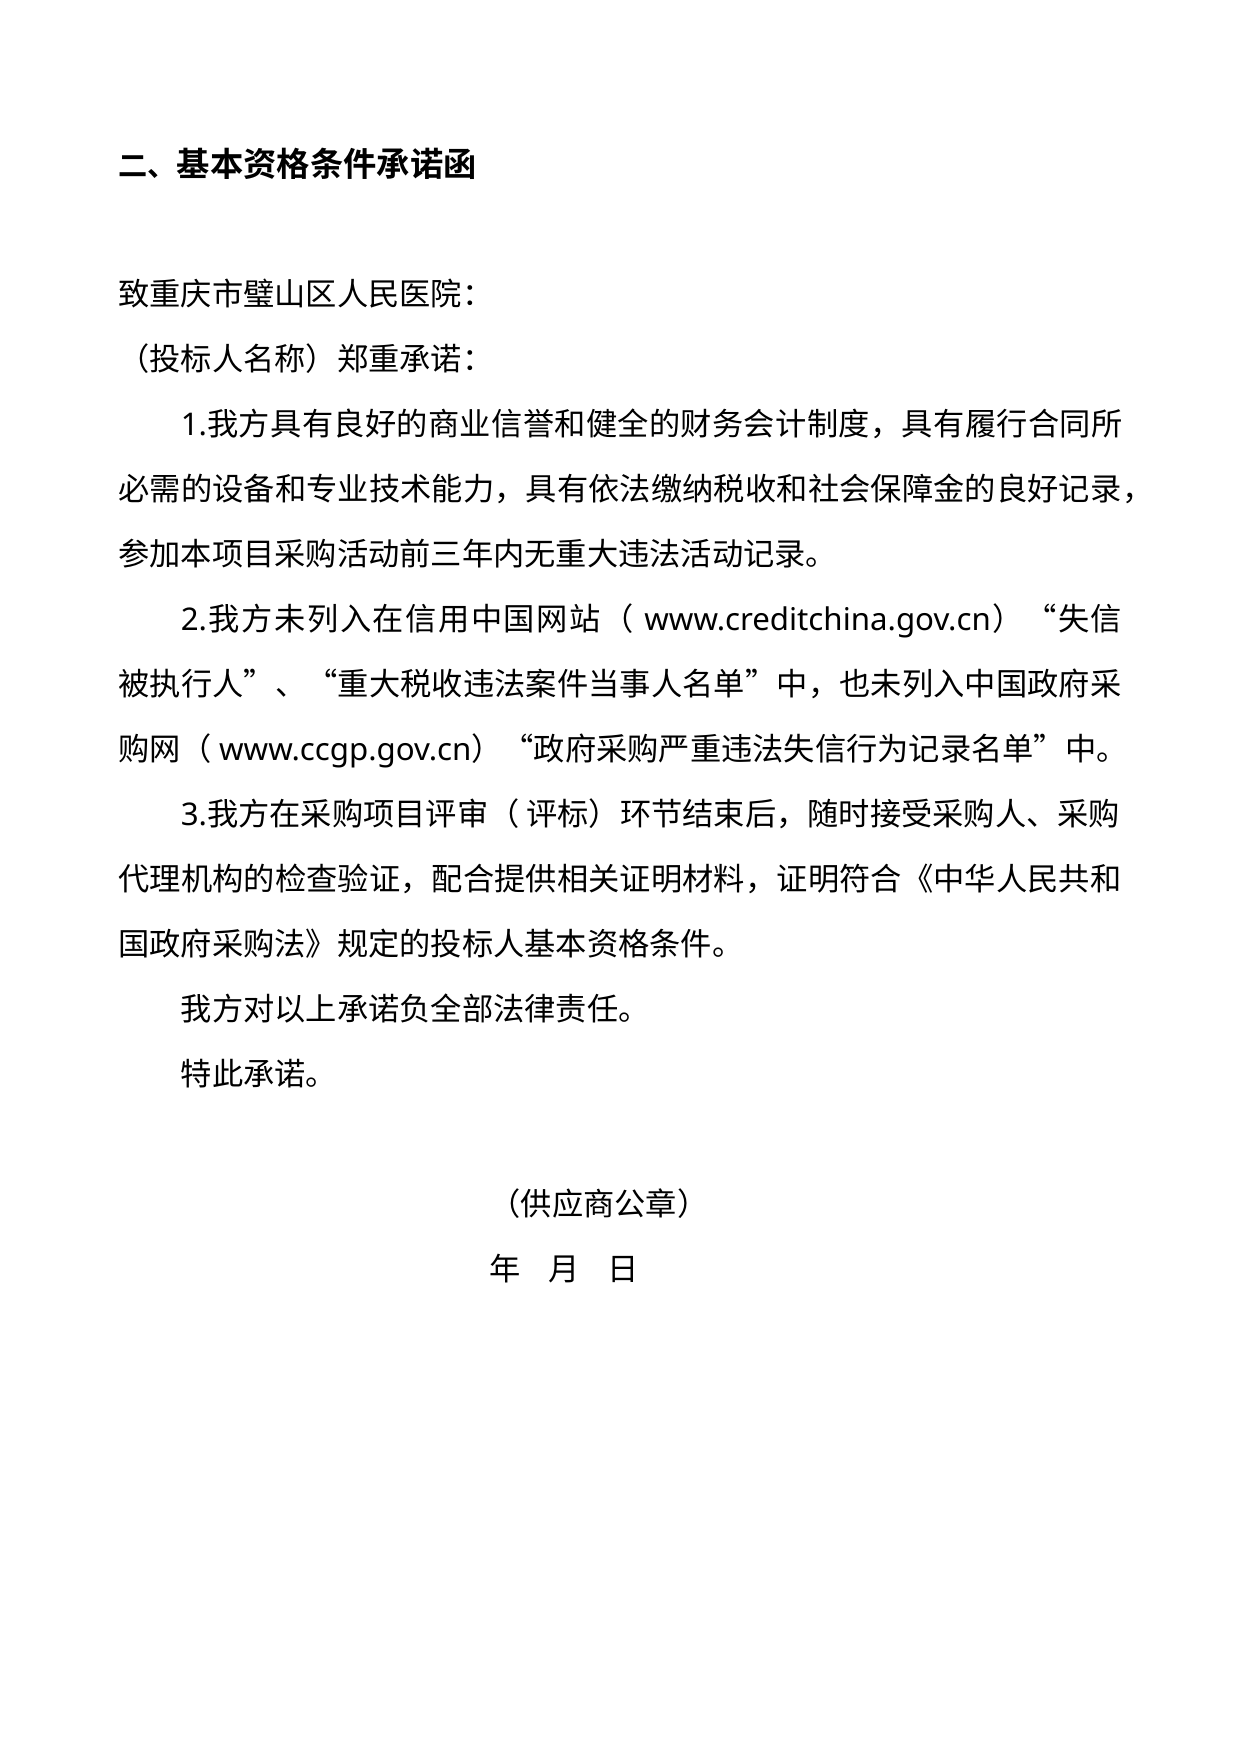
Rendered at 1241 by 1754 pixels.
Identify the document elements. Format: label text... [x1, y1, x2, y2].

text 3.我方在采购项目评审（ 评标）环节结束后，随时接受采购人、采购代理机构的检查验证，配合提供相关证明材料，证明符合《中华人民共和国政府采购法》规定的投标人基本资格条件。 [118, 779, 1122, 974]
text 2.我方未列入在信用中国网站（ www.creditchina.gov.cn）“失信被执行人”、“重大税收违法案件当事人名单”中，也未列入中国政府采购网（ www.ccgp.gov.cn）“政府采购严重违法失信行为记录名单”中。 [118, 584, 1122, 779]
text 二、基本资格条件承诺函 [118, 129, 1122, 194]
text （供应商公章） [118, 1169, 1122, 1234]
text （投标人名称）郑重承诺： [118, 324, 1122, 389]
text 1.我方具有良好的商业信誉和健全的财务会计制度，具有履行合同所必需的设备和专业技术能力，具有依法缴纳税收和社会保障金的良好记录，参加本项目采购活动前三年内无重大违法活动记录。 [118, 389, 1122, 584]
text 致重庆市璧山区人民医院： [118, 259, 1122, 324]
text 年 月 日 [118, 1234, 1122, 1299]
text 特此承诺。 [118, 1039, 1122, 1104]
text 我方对以上承诺负全部法律责任。 [118, 974, 1122, 1039]
